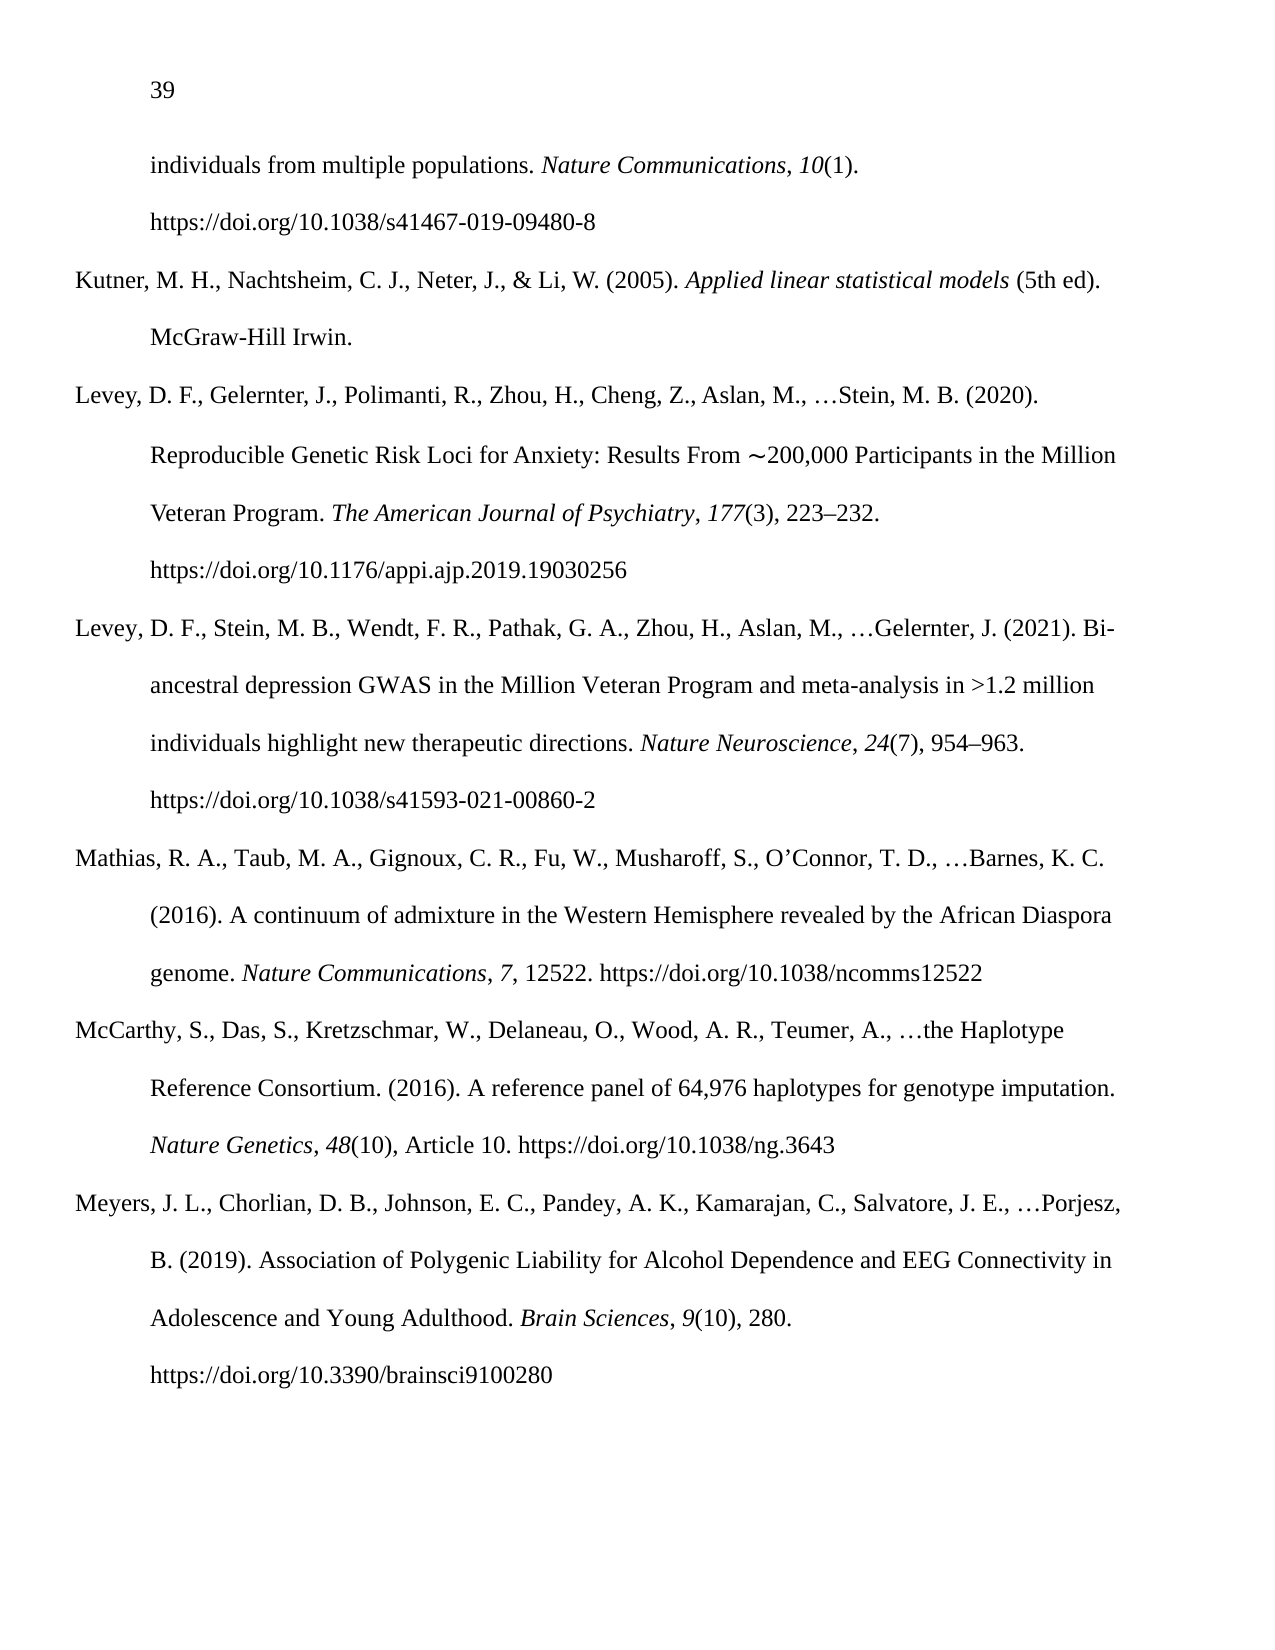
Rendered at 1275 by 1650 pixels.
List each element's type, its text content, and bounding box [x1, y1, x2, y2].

text Kutner, M. H., Nachtsheim, C. J., Neter, J., & Li, W. (2005). Applied linear statistical models (5th ed). McGraw-Hill Irwin. [75, 265, 1125, 351]
text Levey, D. F., Gelernter, J., Polimanti, R., Zhou, H., Cheng, Z., Aslan, M., …Stein, M. B. (2020). Reproducible Genetic Risk Loci for Anxiety: Results From ∼200,000 Participants in the Million Veteran Program. The American Journal of Psychiatry, 177(3), 223–232. https://doi.org/10.1176/appi.ajp.2019.19030256 [75, 380, 1125, 584]
text Meyers, J. L., Chorlian, D. B., Johnson, E. C., Pandey, A. K., Kamarajan, C., Salvatore, J. E., …Porjesz, B. (2019). Association of Polygenic Liability for Alcohol Dependence and EEG Connectivity in Adolescence and Young Adulthood. Brain Sciences, 9(10), 280. https://doi.org/10.3390/brainsci9100280 [75, 1188, 1125, 1389]
text McCarthy, S., Das, S., Kretzschmar, W., Delaneau, O., Wood, A. R., Teumer, A., …the Haplotype Reference Consortium. (2016). A reference panel of 64,976 haplotypes for genotype imputation. Nature Genetics, 48(10), Article 10. https://doi.org/10.1038/ng.3643 [75, 1015, 1125, 1159]
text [75, 150, 1125, 236]
text Mathias, R. A., Taub, M. A., Gignoux, C. R., Fu, W., Musharoff, S., O’Connor, T. D., …Barnes, K. C. (2016). A continuum of admixture in the Western Hemisphere revealed by the African Diaspora genome. Nature Communications, 7, 12522. https://doi.org/10.1038/ncomms12522 [75, 843, 1125, 986]
text Levey, D. F., Stein, M. B., Wendt, F. R., Pathak, G. A., Zhou, H., Aslan, M., …Gelernter, J. (2021). Bi-ancestral depression GWAS in the Million Veteran Program and meta-analysis in >1.2 million individuals highlight new therapeutic directions. Nature Neuroscience, 24(7), 954–963. https://doi.org/10.1038/s41593-021-00860-2 [75, 613, 1125, 814]
